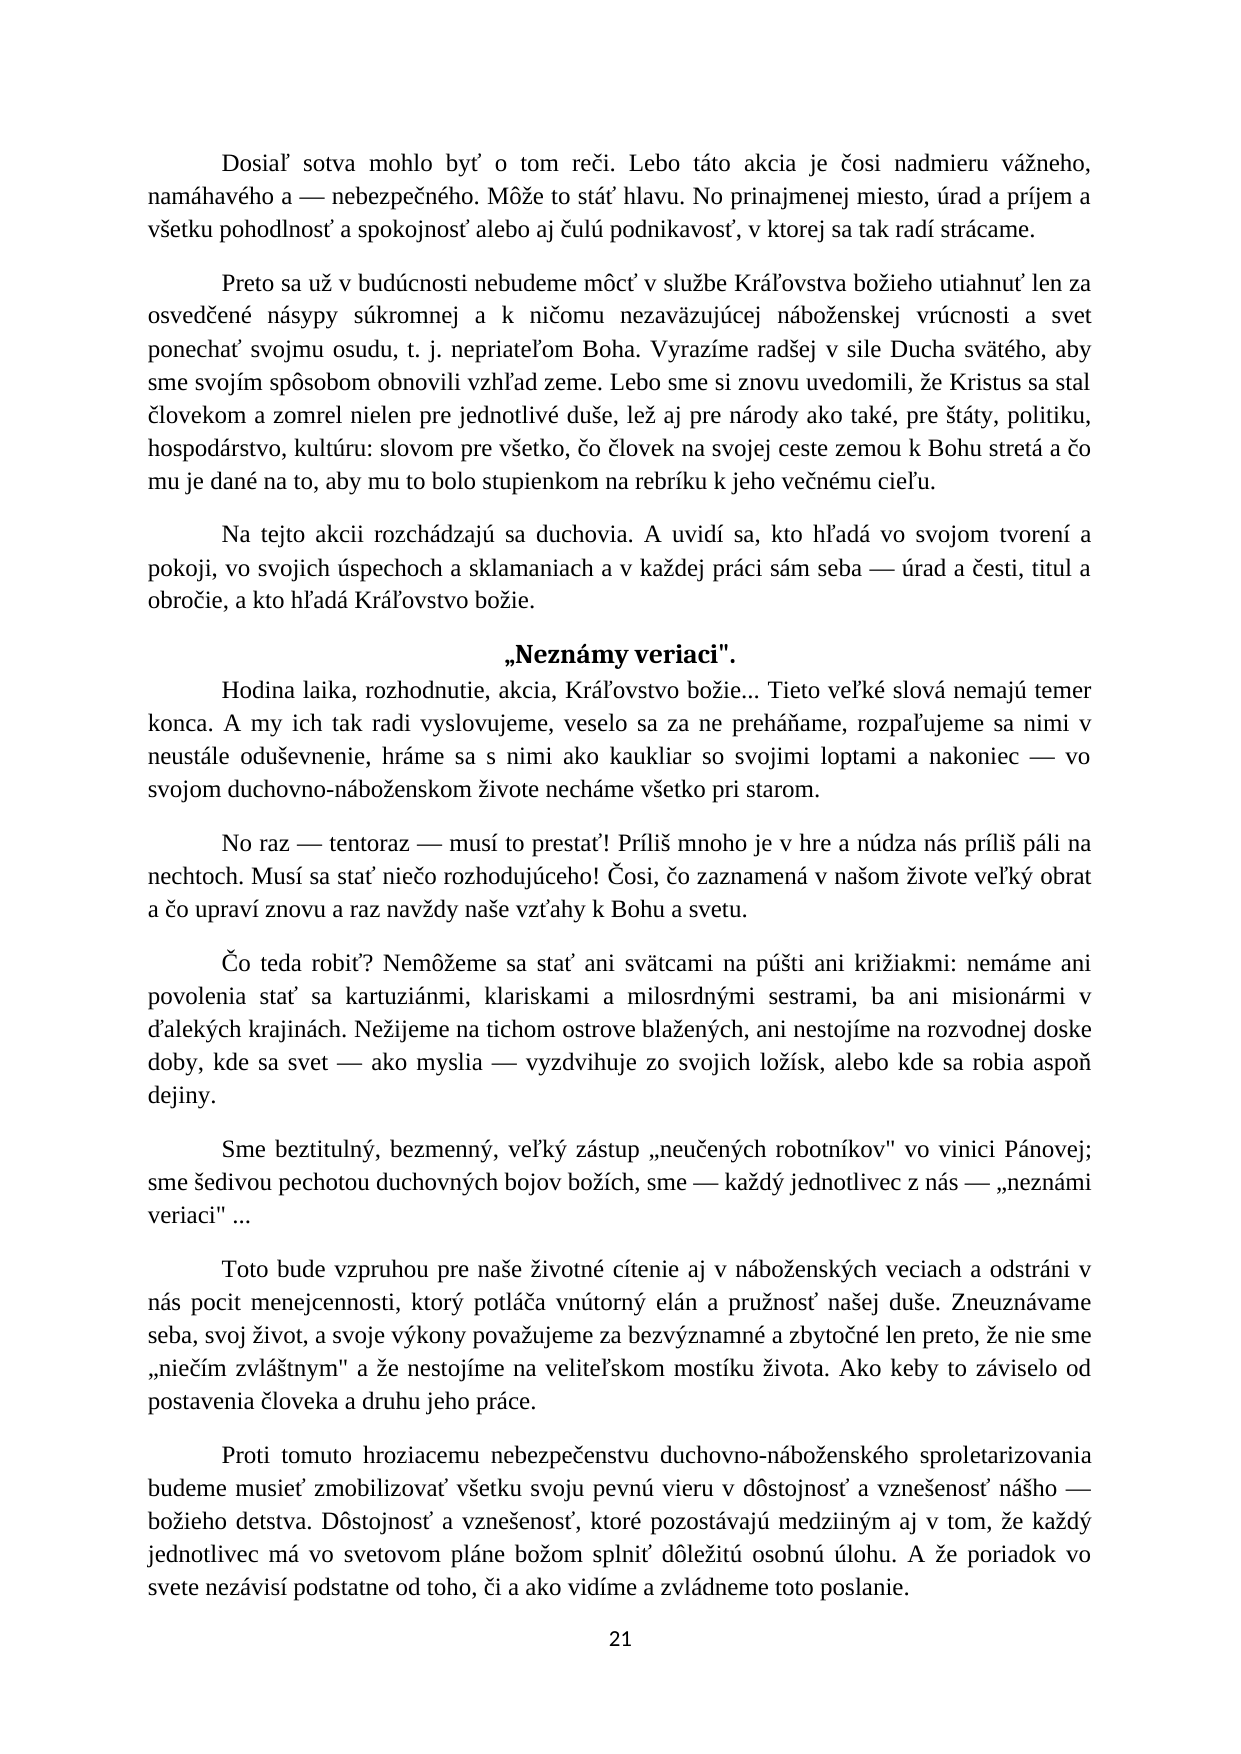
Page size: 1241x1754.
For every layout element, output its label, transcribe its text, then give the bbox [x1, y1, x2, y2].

text Dosiaľ sotva mohlo byť o tom reči. Lebo táto akcia je čosi nadmieru vážneho, namáhavého a — nebezpečného. Môže to stáť hlavu. No prinajmenej miesto, úrad a príjem a všetku pohodlnosť a spokojnosť alebo aj čulú podnikavosť, v ktorej sa tak radí strácame. [148, 148, 1092, 242]
text Sme beztitulný, bezmenný, veľký zástup „neučených robotníkov" vo vinici Pánovej; sme šedivou pechotou duchovných bojov božích, sme — každý jednotlivec z nás — „neznámi veriaci" ... [148, 1134, 1092, 1229]
text Hodina laika, rozhodnutie, akcia, Kráľovstvo božie... Tieto veľké slová nemajú temer konca. A my ich tak radi vyslovujeme, veselo sa za ne preháňame, rozpaľujeme sa nimi v neustále oduševnenie, hráme sa s nimi ako kaukliar so svojimi loptami a nakoniec — vo svojom duchovno-náboženskom živote necháme všetko pri starom. [148, 675, 1092, 803]
text Proti tomuto hroziacemu nebezpečenstvu duchovno-náboženského sproletarizovania budeme musieť zmobilizovať všetku svoju pevnú vieru v dôstojnosť a vznešenosť nášho — božieho detstva. Dôstojnosť a vznešenosť, ktoré pozostávajú medziiným aj v tom, že každý jednotlivec má vo svetovom pláne božom splniť dôležitú osobnú úlohu. A že poriadok vo svete nezávisí podstatne od toho, či a ako vidíme a zvládneme toto poslanie. [148, 1440, 1092, 1601]
text Na tejto akcii rozchádzajú sa duchovia. A uvidí sa, kto hľadá vo svojom tvorení a pokoji, vo svojich úspechoch a sklamaniach a v každej práci sám seba — úrad a česti, titul a obročie, a kto hľadá Kráľovstvo božie. [148, 519, 1092, 614]
text Čo teda robiť? Nemôžeme sa stať ani svätcami na púšti ani križiakmi: nemáme ani povolenia stať sa kartuziánmi, klariskami a milosrdnými sestrami, ba ani misionármi v ďalekých krajinách. Nežijeme na tichom ostrove blažených, ani nestojíme na rozvodnej doske doby, kde sa svet — ako myslia — vyzdvihuje zo svojich ložísk, alebo kde sa robia aspoň dejiny. [148, 948, 1092, 1109]
text No raz — tentoraz — musí to prestať! Príliš mnoho je v hre a núdza nás príliš páli na nechtoch. Musí sa stať niečo rozhodujúceho! Čosi, čo zaznamená v našom živote veľký obrat a čo upraví znovu a raz navždy naše vzťahy k Bohu a svetu. [148, 828, 1092, 923]
subtitle „Neznámy veriaci". [148, 639, 1092, 671]
text Toto bude vzpruhou pre naše životné cítenie aj v náboženských veciach a odstráni v nás pocit menejcennosti, ktorý potláča vnútorný elán a pružnosť našej duše. Zneuznávame seba, svoj život, a svoje výkony považujeme za bezvýznamné a zbytočné len preto, že nie sme „niečím zvláštnym" a že nestojíme na veliteľskom mostíku života. Ako keby to záviselo od postavenia človeka a druhu jeho práce. [148, 1254, 1092, 1415]
text Preto sa už v budúcnosti nebudeme môcť v službe Kráľovstva božieho utiahnuť len za osvedčené násypy súkromnej a k ničomu nezaväzujúcej náboženskej vrúcnosti a svet ponechať svojmu osudu, t. j. nepriateľom Boha. Vyrazíme radšej v sile Ducha svätého, aby sme svojím spôsobom obnovili vzhľad zeme. Lebo sme si znovu uvedomili, že Kristus sa stal človekom a zomrel nielen pre jednotlivé duše, lež aj pre národy ako také, pre štáty, politiku, hospodárstvo, kultúru: slovom pre všetko, čo človek na svojej ceste zemou k Bohu stretá a čo mu je dané na to, aby mu to bolo stupienkom na rebríku k jeho večnému cieľu. [148, 268, 1092, 494]
